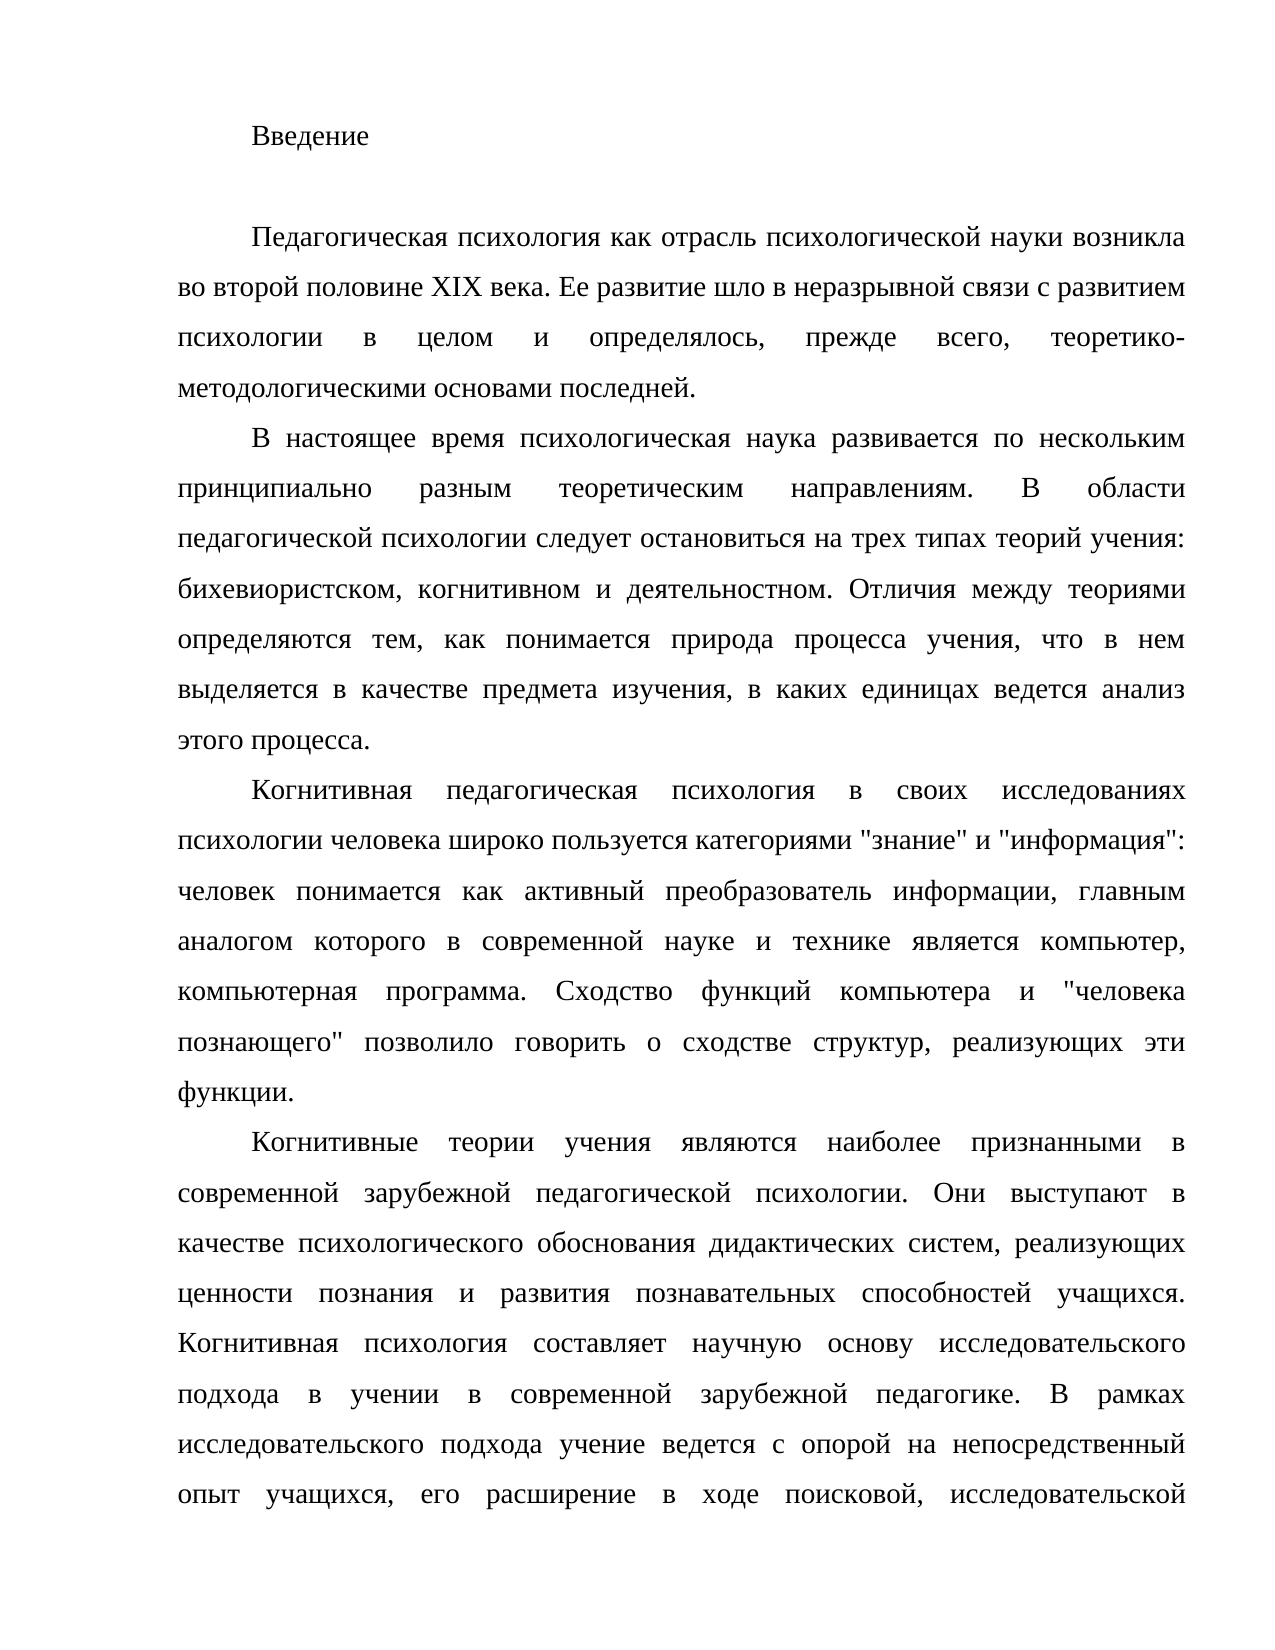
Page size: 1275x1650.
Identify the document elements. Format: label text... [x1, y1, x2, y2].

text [177, 1124, 1186, 1510]
text В настоящее время психологическая наука развивается по нескольким принципиально разным теоретическим направлениям. В области педагогической психологии следует остановиться на трех типах теорий учения: бихевиористском, когнитивном и деятельностном. Отличия между теориями определяются тем, как понимается природа процесса учения, что в нем выделяется в качестве предмета изучения, в каких единицах ведется анализ этого процесса. [177, 420, 1186, 755]
text Введение [177, 118, 1186, 152]
text Педагогическая психология как отрасль психологической науки возникла во второй половине XIX века. Ее развитие шло в неразрывной связи с развитием психологии в целом и определялось, прежде всего, теоретико-методологическими основами последней. [177, 219, 1186, 403]
text Когнитивная педагогическая психология в своих исследованиях психологии человека широко пользуется категориями "знание" и "информация": человек понимается как активный преобразователь информации, главным аналогом которого в современной науке и технике является компьютер, компьютерная программа. Сходство функций компьютера и "человека познающего" позволило говорить о сходстве структур, реализующих эти функции. [177, 772, 1186, 1108]
